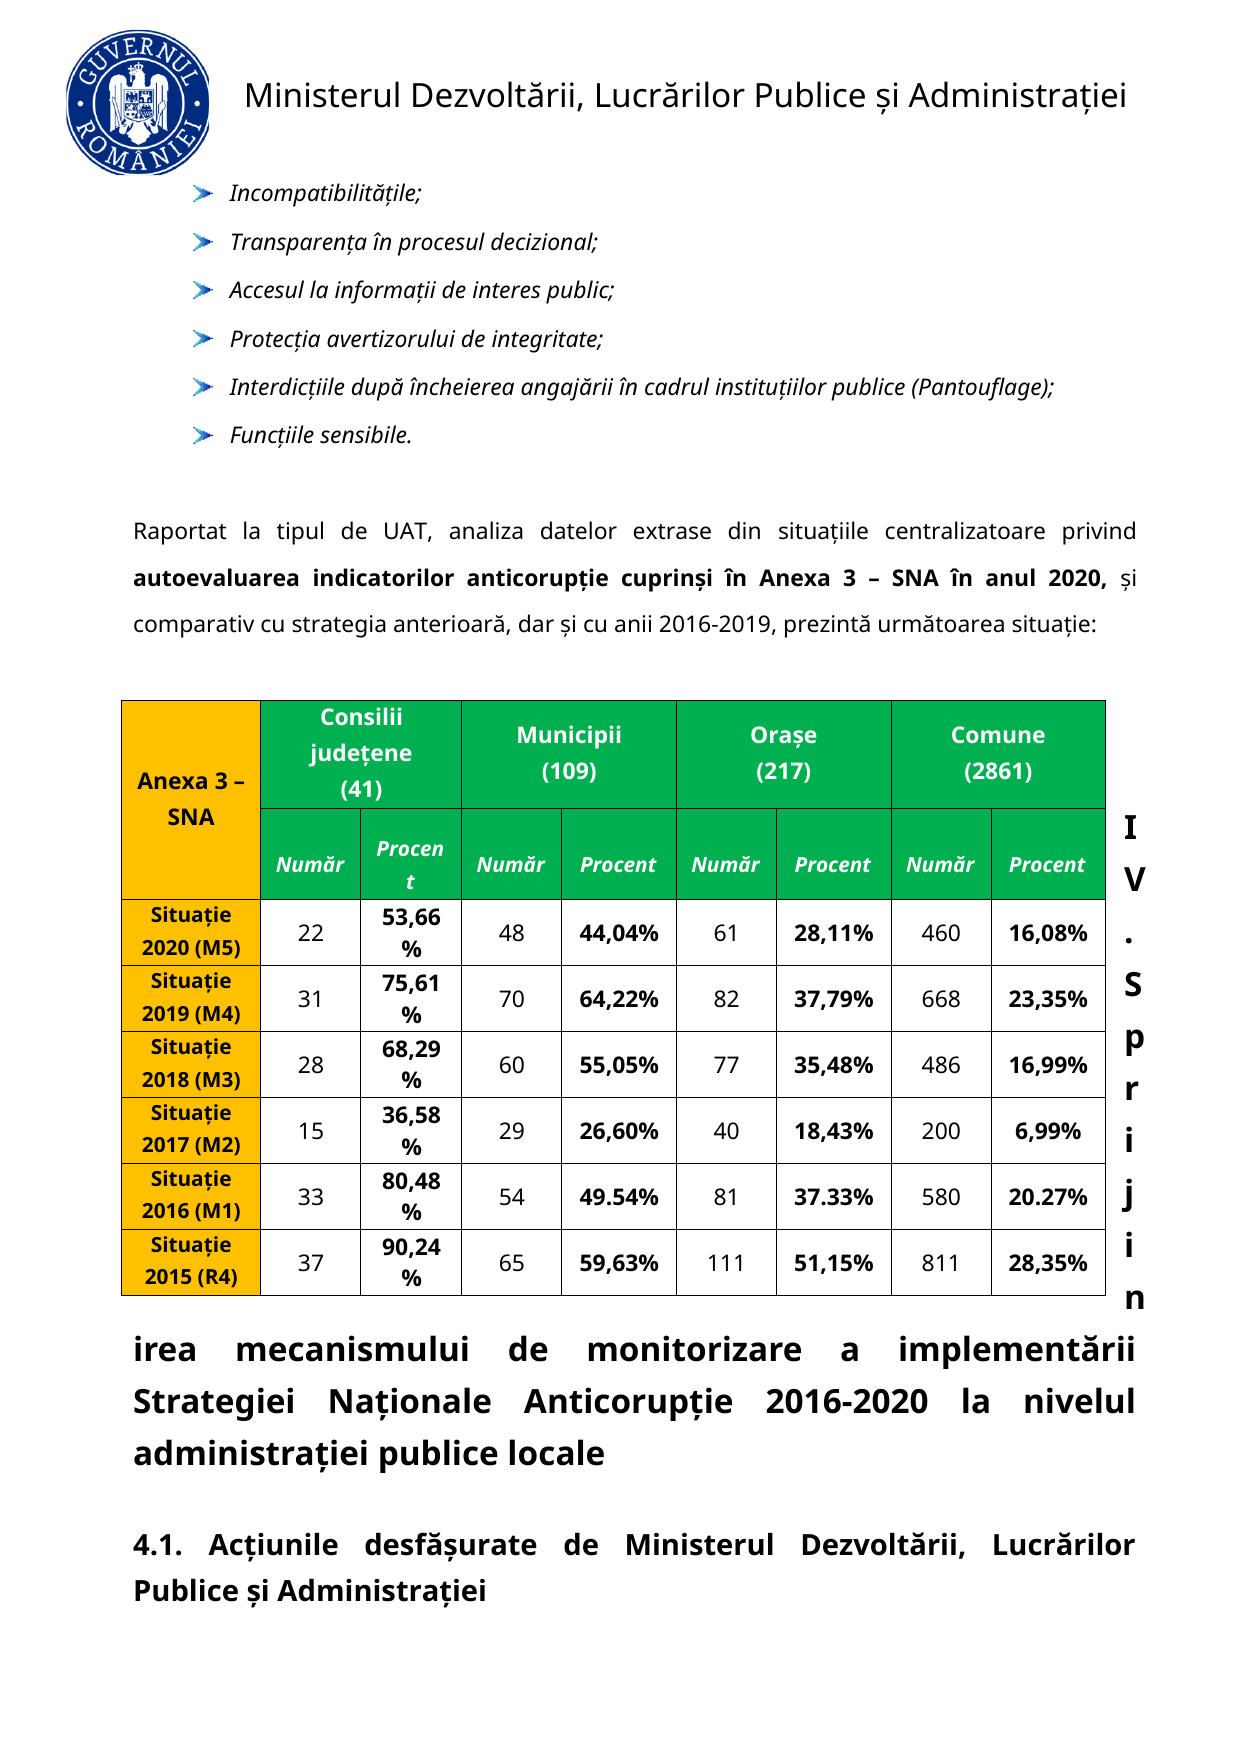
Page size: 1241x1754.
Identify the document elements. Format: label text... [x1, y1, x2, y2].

table_cell 33 [261, 1164, 360, 1229]
table_cell 29 [462, 1098, 561, 1163]
table_header Municipii (109) [462, 701, 676, 808]
table_cell 55,05% [562, 1032, 676, 1097]
table_cell 90,24% [361, 1230, 461, 1295]
table_cell 16,99% [992, 1032, 1105, 1097]
picture [193, 427, 213, 444]
table_cell 60 [462, 1032, 561, 1097]
table_cell 668 [892, 966, 991, 1031]
table_cell Număr [261, 809, 360, 899]
list Protecţia avertizorului de integritate; [192, 322, 1137, 354]
table_cell 48 [462, 900, 561, 965]
table_cell 61 [677, 900, 776, 965]
table_cell 77 [677, 1032, 776, 1097]
table_cell 28 [261, 1032, 360, 1097]
table_cell 28,11% [777, 900, 891, 965]
table_cell 16,08% [992, 900, 1105, 965]
table_cell 31 [261, 966, 360, 1031]
table_cell Număr [892, 809, 991, 899]
table_cell 23,35% [992, 966, 1105, 1031]
table_cell 460 [892, 900, 991, 965]
table_header Anexa 3 – SNA [122, 701, 260, 899]
table_cell 54 [462, 1164, 561, 1229]
table_header Orașe (217) [677, 701, 891, 808]
text 4.1. Acțiunile desfășurate de Ministerul Dezvoltării, Lucrărilor Publice și Administrației [133, 1524, 1137, 1610]
picture [64, 29, 209, 174]
table_cell 811 [892, 1230, 991, 1295]
table_cell 111 [677, 1230, 776, 1295]
table_cell Procent [992, 809, 1105, 899]
table_cell Situație 2020 (M5) [122, 900, 260, 965]
table_cell 486 [892, 1032, 991, 1097]
table_cell 28,35% [992, 1230, 1105, 1295]
list Interdicţiile după încheierea angajării în cadrul instituţiilor publice (Pantouflage); [192, 371, 1137, 402]
subtitle IV. Sprijinirea mecanismului de monitorizare a implementării Strategiei Naționale Anticorupție 2016-2020 la nivelul administrației publice locale [133, 804, 1137, 1476]
table_cell 81 [677, 1164, 776, 1229]
table_cell Situație 2018 (M3) [122, 1032, 260, 1097]
table_cell Situație 2017 (M2) [122, 1098, 260, 1163]
table_cell 82 [677, 966, 776, 1031]
table_cell 53,66% [361, 900, 461, 965]
table_cell 20.27% [992, 1164, 1105, 1229]
table_cell Situație 2016 (M1) [122, 1164, 260, 1229]
picture [193, 330, 213, 347]
table_cell 40 [677, 1098, 776, 1163]
table_cell 37 [261, 1230, 360, 1295]
table_cell 51,15% [777, 1230, 891, 1295]
table_cell Procent [777, 809, 891, 899]
table_cell 44,04% [562, 900, 676, 965]
table_cell 36,58% [361, 1098, 461, 1163]
list Incompatibilităţile; [192, 177, 1137, 208]
picture [193, 281, 213, 299]
table_cell 37,79% [777, 966, 891, 1031]
text Raportat la tipul de UAT, analiza datelor extrase din situațiile centralizatoare privind autoevaluarea indicatorilor anticorupție cuprinși în Anexa 3 – SNA în anul 2020, și comparativ cu strategia anterioară, dar și cu anii 2016-2019, prezintă următoarea situație: [133, 515, 1137, 640]
table_cell 22 [261, 900, 360, 965]
table_cell Situație 2019 (M4) [122, 966, 260, 1031]
table_cell 49.54% [562, 1164, 676, 1229]
table_cell Număr [462, 809, 561, 899]
list Transparenţa în procesul decizional; [192, 226, 1137, 257]
table_cell 80,48% [361, 1164, 461, 1229]
table_cell 26,60% [562, 1098, 676, 1163]
table_header Comune (2861) [892, 701, 1105, 808]
table_cell 70 [462, 966, 561, 1031]
table_cell 200 [892, 1098, 991, 1163]
list Funcțiile sensibile. [192, 419, 1137, 451]
table_cell 35,48% [777, 1032, 891, 1097]
table_cell 580 [892, 1164, 991, 1229]
list Accesul la informaţii de interes public; [192, 274, 1137, 305]
table_cell 18,43% [777, 1098, 891, 1163]
table_cell 6,99% [992, 1098, 1105, 1163]
table_cell 65 [462, 1230, 561, 1295]
table_cell Procent [361, 809, 461, 899]
picture [193, 185, 213, 202]
table_cell 37.33% [777, 1164, 891, 1229]
table_cell 64,22% [562, 966, 676, 1031]
table_cell Situație 2015 (R4) [122, 1230, 260, 1295]
table_cell 75,61% [361, 966, 461, 1031]
picture [193, 378, 213, 396]
picture [193, 233, 213, 251]
table_header Consilii județene (41) [261, 701, 461, 808]
table_cell Procent [562, 809, 676, 899]
table_cell Număr [677, 809, 776, 899]
table_cell 59,63% [562, 1230, 676, 1295]
table_cell 15 [261, 1098, 360, 1163]
table_cell 68,29% [361, 1032, 461, 1097]
